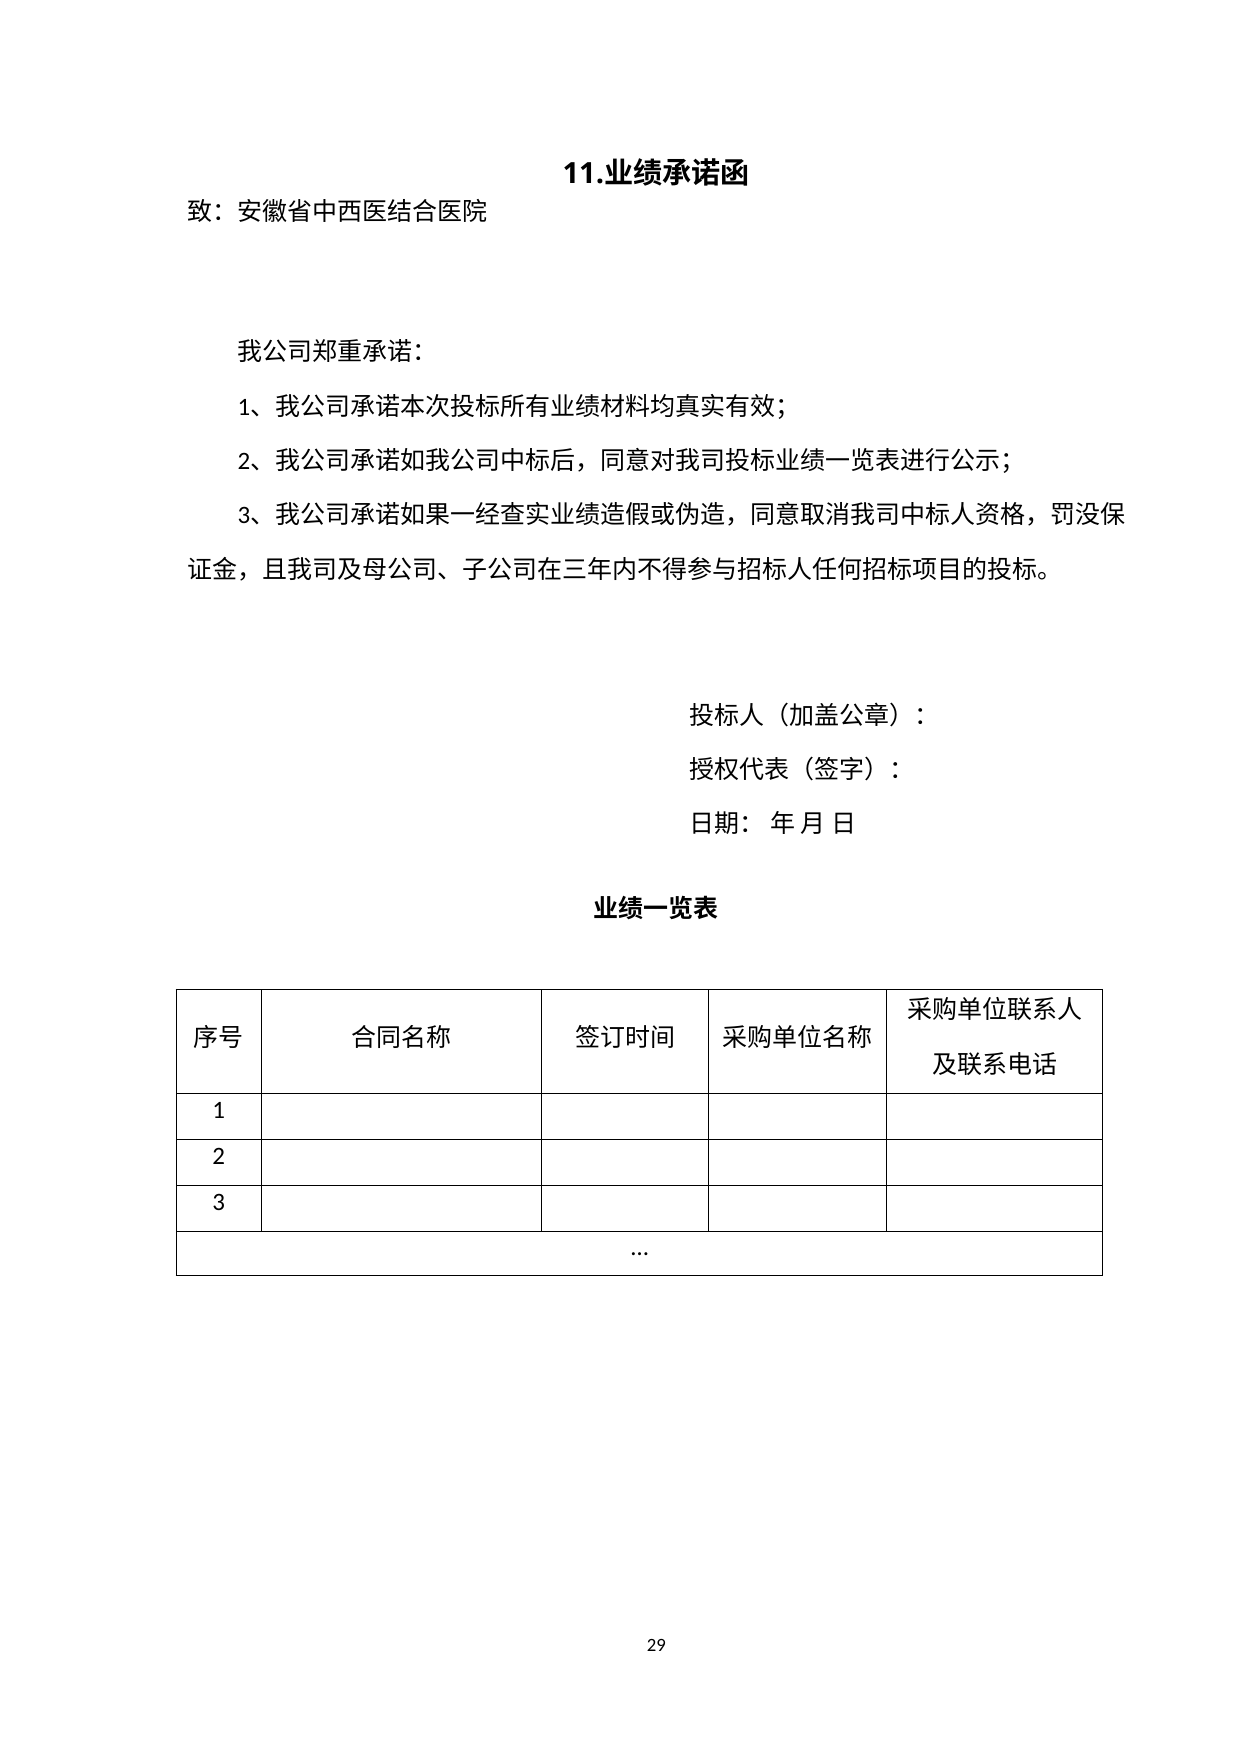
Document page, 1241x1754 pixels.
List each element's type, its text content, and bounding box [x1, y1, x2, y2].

text 11.业绩承诺函 [187, 150, 1125, 192]
table_cell [542, 1094, 708, 1139]
text 1、我公司承诺本次投标所有业绩材料均真实有效； [187, 386, 1125, 422]
text 致：安徽省中西医结合医院 [187, 192, 1125, 228]
text 我公司郑重承诺： [187, 332, 1125, 368]
table_cell [709, 1094, 886, 1139]
table_cell [709, 1140, 886, 1185]
table_header 合同名称 [262, 990, 541, 1093]
table_cell [542, 1186, 708, 1231]
table_header 采购单位联系人及联系电话 [887, 990, 1102, 1093]
text 2、我公司承诺如我公司中标后，同意对我司投标业绩一览表进行公示； [187, 441, 1125, 477]
table_cell … [177, 1232, 1102, 1274]
table_cell [262, 1094, 541, 1139]
table_header 采购单位名称 [709, 990, 886, 1093]
table_cell [542, 1140, 708, 1185]
table_cell [887, 1186, 1102, 1231]
text 授权代表（签字）： [187, 749, 1125, 786]
table_cell [709, 1186, 886, 1231]
text 业绩一览表 [187, 889, 1125, 925]
table_cell [262, 1140, 541, 1185]
table_cell [887, 1094, 1102, 1139]
table_cell 1 [177, 1094, 261, 1139]
text 投标人（加盖公章）： [187, 695, 1125, 731]
text 日期： 年 月 日 [187, 804, 1125, 840]
table_cell [887, 1140, 1102, 1185]
table_cell 2 [177, 1140, 261, 1185]
text 3、我公司承诺如果一经查实业绩造假或伪造，同意取消我司中标人资格，罚没保证金，且我司及母公司、子公司在三年内不得参与招标人任何招标项目的投标。 [187, 495, 1125, 586]
table_cell 3 [177, 1186, 261, 1231]
table_header 签订时间 [542, 990, 708, 1093]
table_cell [262, 1186, 541, 1231]
table_header 序号 [177, 990, 261, 1093]
